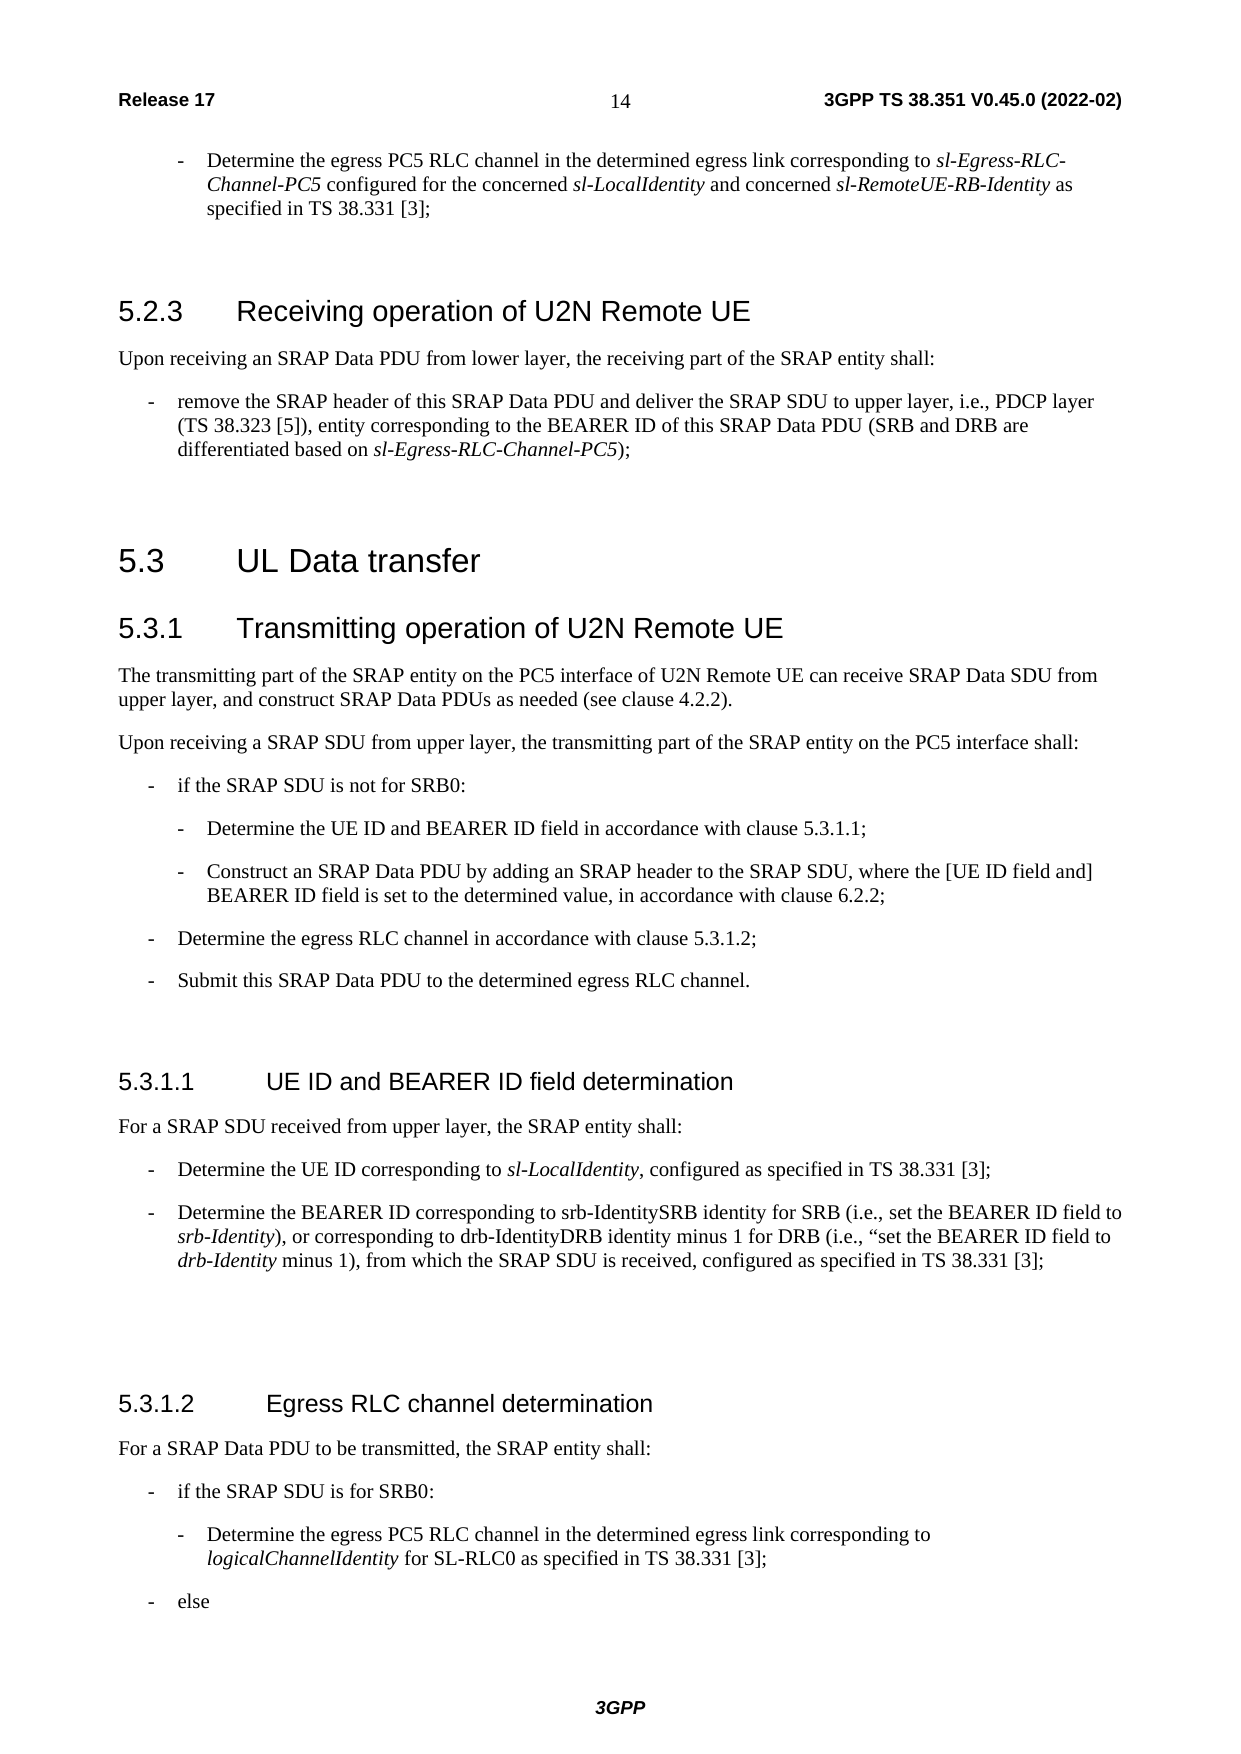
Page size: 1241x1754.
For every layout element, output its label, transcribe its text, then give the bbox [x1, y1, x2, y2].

text - Determine the UE ID corresponding to sl-LocalIdentity, configured as specified in TS 38.331 [3]; [148, 1157, 1122, 1181]
subtitle 5.3 UL Data transfer [118, 541, 1122, 580]
text The transmitting part of the SRAP entity on the PC5 interface of U2N Remote UE can receive SRAP Data SDU from upper layer, and construct SRAP Data PDUs as needed (see clause 4.2.2). [118, 663, 1122, 711]
text For a SRAP SDU received from upper layer, the SRAP entity shall: [118, 1114, 1122, 1138]
text - Submit this SRAP Data PDU to the determined egress RLC channel. [148, 968, 1122, 992]
text - Determine the egress PC5 RLC channel in the determined egress link corresponding to sl-Egress-RLC-Channel-PC5 configured for the concerned sl-LocalIdentity and concerned sl-RemoteUE-RB-Identity as specified in TS 38.331 [3]; [177, 147, 1122, 220]
subtitle 5.3.1.2 Egress RLC channel determination [118, 1389, 1122, 1417]
text - Determine the BEARER ID corresponding to for SRB (i.e., set the BEARER ID field to srb-Identity), or corresponding to minus 1 for DRB (i.e., “set the BEARER ID field to drb-Identity minus 1), from which the SRAP SDU is received, configured as specified in TS 38.331 [3]; [148, 1199, 1122, 1272]
text Upon receiving an SRAP Data PDU from lower layer, the receiving part of the SRAP entity shall: [118, 346, 1122, 370]
text - Determine the egress RLC channel in accordance with clause 5.3.1.2; [148, 926, 1122, 949]
subtitle 5.3.1 Transmitting operation of U2N Remote UE [118, 611, 1122, 644]
text - Construct an SRAP Data PDU by adding an SRAP header to the SRAP SDU, where the UE ID field and BEARER ID field is set to the determined value, in accordance with clause 6.2.2; [177, 859, 1122, 907]
subtitle 5.2.3 Receiving operation of U2N Remote UE [118, 294, 1122, 327]
text - Determine the UE ID and BEARER ID field in accordance with clause 5.3.1.1; [177, 816, 1122, 840]
text - remove the SRAP header of this SRAP Data PDU and deliver the SRAP SDU to upper layer, i.e., PDCP layer (TS 38.323 [5]), entity corresponding to the BEARER ID of this SRAP Data PDU; [148, 389, 1122, 461]
text Upon receiving a SRAP SDU from upper layer, the transmitting part of the SRAP entity on the PC5 interface shall: [118, 730, 1122, 754]
text For a SRAP Data PDU to be transmitted, the SRAP entity shall: [118, 1436, 1122, 1460]
subtitle 5.3.1.1 UE ID and BEARER ID field determination [118, 1066, 1122, 1095]
